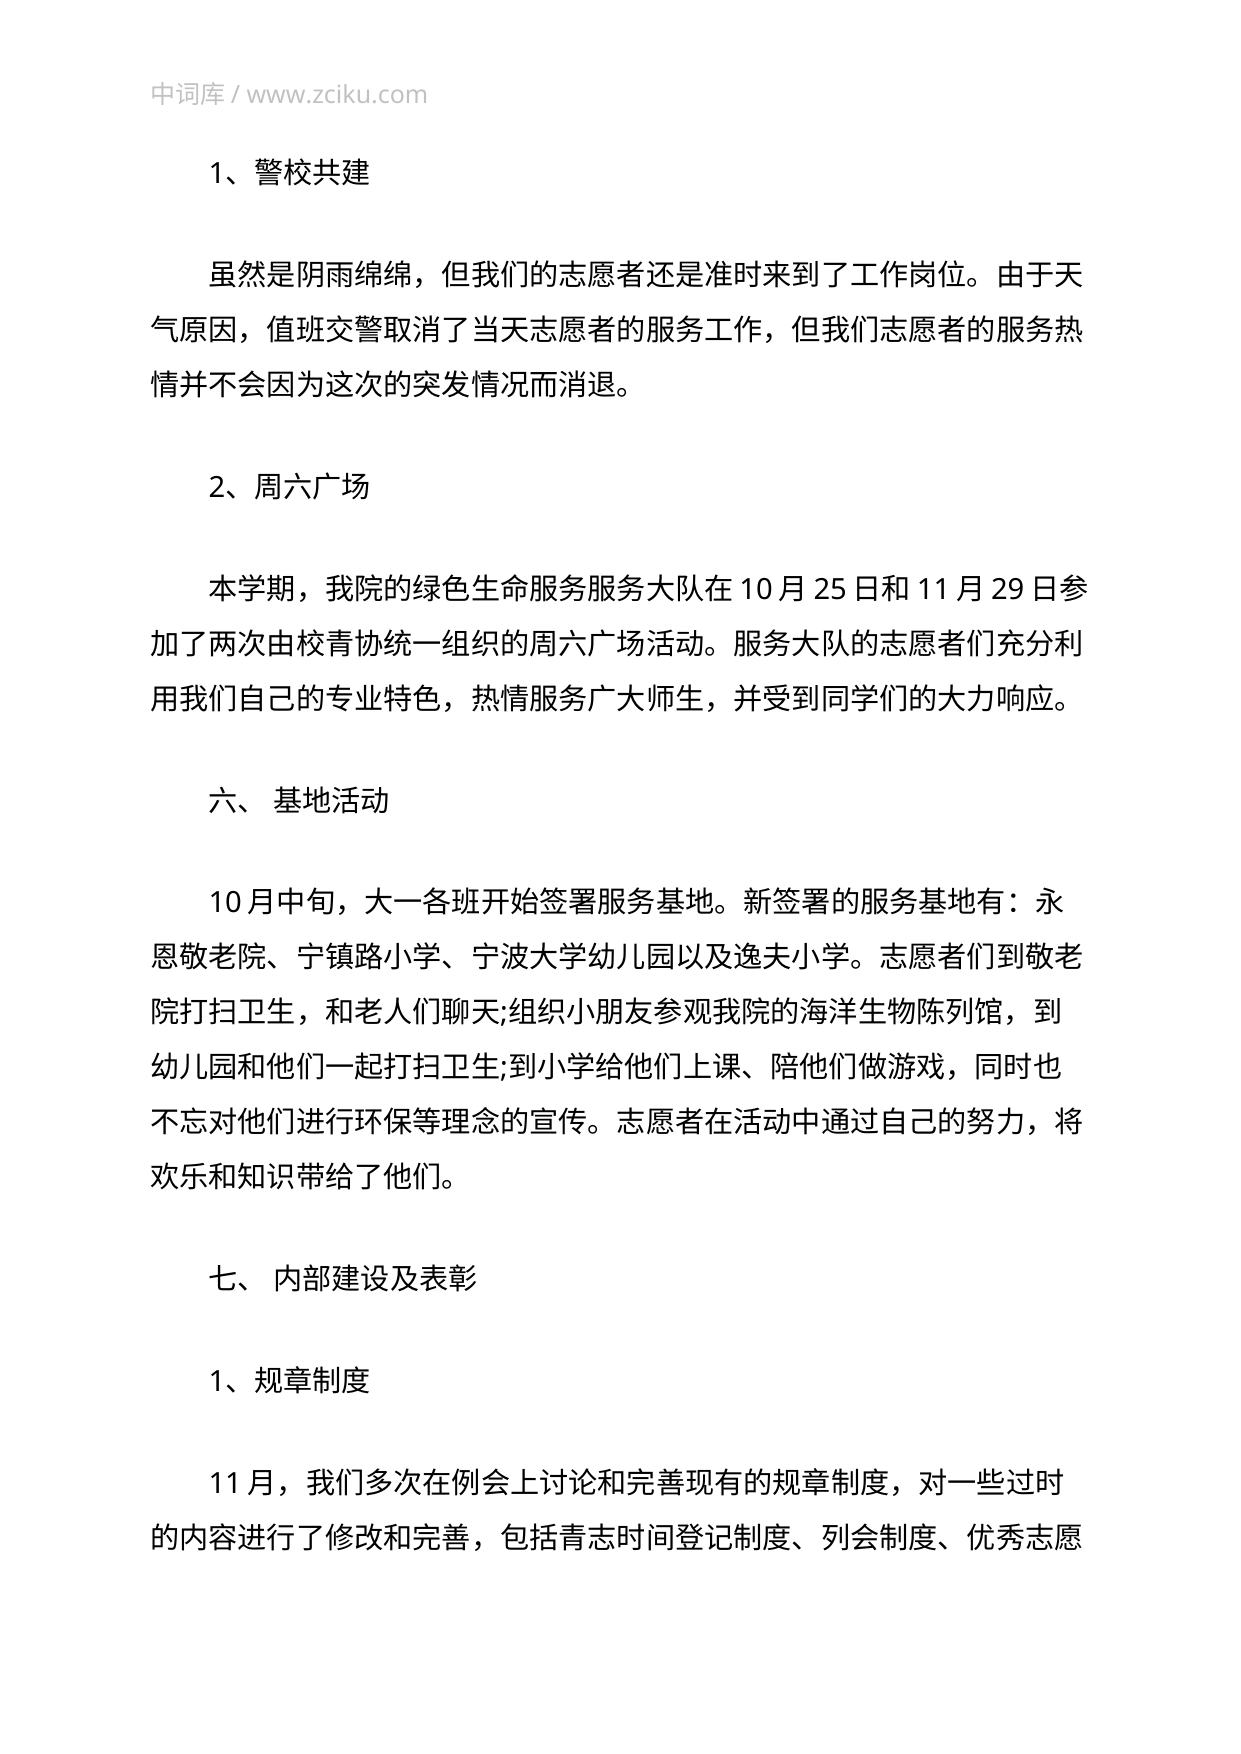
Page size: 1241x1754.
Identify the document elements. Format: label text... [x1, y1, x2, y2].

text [150, 1459, 1090, 1557]
text 2、周六广场 [150, 463, 1090, 506]
text 六、 基地活动 [150, 777, 1090, 819]
text 虽然是阴雨绵绵，但我们的志愿者还是准时来到了工作岗位。由于天气原因，值班交警取消了当天志愿者的服务工作，但我们志愿者的服务热情并不会因为这次的突发情况而消退。 [150, 252, 1090, 404]
text 本学期，我院的绿色生命服务服务大队在10月25日和11月29日参加了两次由校青协统一组织的周六广场活动。服务大队的志愿者们充分利用我们自己的专业特色，热情服务广大师生，并受到同学们的大力响应。 [150, 566, 1090, 718]
text 1、规章制度 [150, 1357, 1090, 1400]
text 1、警校共建 [150, 150, 1090, 192]
text 七、 内部建设及表彰 [150, 1256, 1090, 1298]
text 10月中旬，大一各班开始签署服务基地。新签署的服务基地有：永恩敬老院、宁镇路小学、宁波大学幼儿园以及逸夫小学。志愿者们到敬老院打扫卫生，和老人们聊天;组织小朋友参观我院的海洋生物陈列馆，到幼儿园和他们一起打扫卫生;到小学给他们上课、陪他们做游戏，同时也不忘对他们进行环保等理念的宣传。志愿者在活动中通过自己的努力，将欢乐和知识带给了他们。 [150, 879, 1090, 1196]
